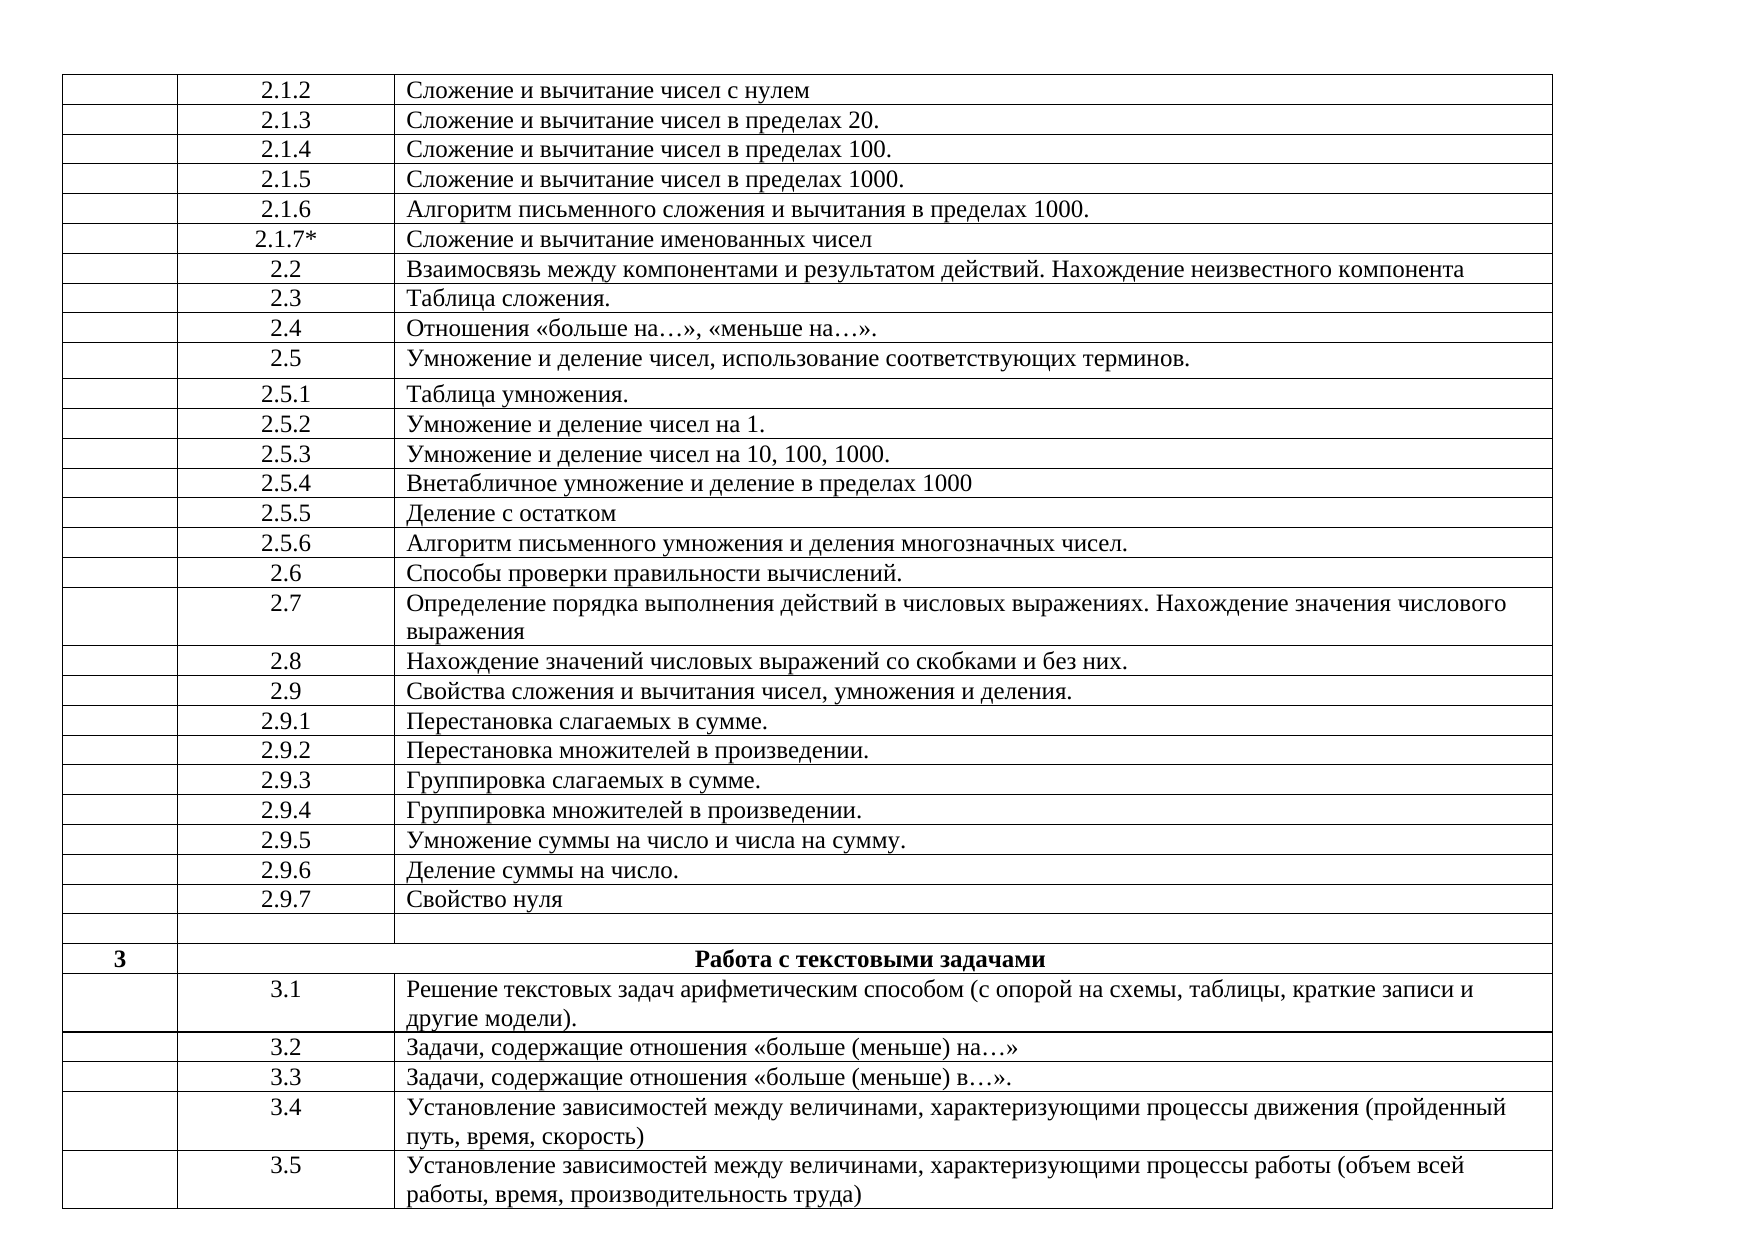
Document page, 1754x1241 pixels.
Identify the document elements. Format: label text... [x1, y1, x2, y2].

table_cell 2.3 [178, 284, 394, 312]
table_cell Установление зависимостей между величинами, характеризующими процессы движения (пройденный путь, время, скорость) [395, 1092, 1552, 1149]
table_cell Сложение и вычитание чисел с нулем [395, 75, 1552, 104]
table_cell 2.9.4 [178, 795, 394, 824]
table_cell Внетабличное умножение и деление в пределах 1000 [395, 469, 1552, 497]
table_cell Сложение и вычитание чисел в пределах 1000. [395, 164, 1552, 193]
table_cell [63, 164, 177, 193]
table_cell Задачи, содержащие отношения «больше (меньше) в…». [395, 1062, 1552, 1091]
table_cell [63, 914, 177, 943]
table_cell Работа с текстовыми задачами [178, 944, 1552, 973]
table_cell [63, 855, 177, 883]
table_cell [63, 795, 177, 824]
table_cell Умножение и деление чисел на 1. [395, 409, 1552, 438]
table_cell [63, 254, 177, 282]
table_cell [63, 284, 177, 312]
table_cell Умножение и деление чисел, использование соответствующих терминов. [395, 343, 1552, 378]
table_cell Таблица сложения. [395, 284, 1552, 312]
table_cell 2.1.3 [178, 105, 394, 133]
table_cell [63, 974, 177, 1031]
table_cell Группировка слагаемых в сумме. [395, 765, 1552, 794]
table_cell 2.5.4 [178, 469, 394, 497]
table_cell [63, 498, 177, 527]
table_cell 3.3 [178, 1062, 394, 1091]
table_cell Перестановка множителей в произведении. [395, 736, 1552, 764]
table_cell Алгоритм письменного умножения и деления многозначных чисел. [395, 528, 1552, 557]
table_cell Отношения «больше на…», «меньше на…». [395, 313, 1552, 342]
table_cell [63, 469, 177, 497]
table_cell 2.9.7 [178, 885, 394, 913]
table_cell [63, 343, 177, 378]
table_cell [63, 1092, 177, 1149]
table_cell Перестановка слагаемых в сумме. [395, 706, 1552, 734]
table_cell 3.4 [178, 1092, 394, 1149]
table_cell 2.4 [178, 313, 394, 342]
table_cell [63, 409, 177, 438]
table_cell Умножение и деление чисел на 10, 100, 1000. [395, 439, 1552, 467]
table_cell [63, 885, 177, 913]
table_cell 2.9.6 [178, 855, 394, 883]
table_cell 3 [63, 944, 177, 973]
table_cell [63, 676, 177, 705]
table_cell [63, 558, 177, 587]
table_cell 2.9.2 [178, 736, 394, 764]
table_cell [63, 646, 177, 675]
table_cell 2.1.5 [178, 164, 394, 193]
table_cell 2.1.4 [178, 135, 394, 163]
table_cell Умножение суммы на число и числа на сумму. [395, 825, 1552, 854]
table_cell 2.9.1 [178, 706, 394, 734]
table_cell [63, 75, 177, 104]
table_cell 2.7 [178, 588, 394, 645]
table_cell Способы проверки правильности вычислений. [395, 558, 1552, 587]
table_cell Решение текстовых задач арифметическим способом (с опорой на схемы, таблицы, краткие записи и другие модели). [395, 974, 1552, 1031]
table_cell [63, 135, 177, 163]
table_cell [63, 1033, 177, 1061]
table_cell 3.2 [178, 1033, 394, 1061]
table_cell 2.5.3 [178, 439, 394, 467]
table_cell [63, 379, 177, 408]
table_cell [395, 914, 1552, 943]
table_cell Взаимосвязь между компонентами и результатом действий. Нахождение неизвестного компонента [395, 254, 1552, 282]
table_cell [63, 439, 177, 467]
table_cell Задачи, содержащие отношения «больше (меньше) на…» [395, 1033, 1552, 1061]
table_cell [63, 194, 177, 223]
table_cell Определение порядка выполнения действий в числовых выражениях. Нахождение значения числового выражения [395, 588, 1552, 645]
table_cell Деление с остатком [395, 498, 1552, 527]
table_cell [63, 313, 177, 342]
table_cell [63, 588, 177, 645]
table_cell Нахождение значений числовых выражений со скобками и без них. [395, 646, 1552, 675]
table_cell [63, 528, 177, 557]
table_cell [63, 825, 177, 854]
table_cell [63, 224, 177, 253]
table_cell Таблица умножения. [395, 379, 1552, 408]
table_cell 3.1 [178, 974, 394, 1031]
table_cell Сложение и вычитание именованных чисел [395, 224, 1552, 253]
table_cell 2.1.7* [178, 224, 394, 253]
table_cell Деление суммы на число. [395, 855, 1552, 883]
table_cell 2.5.1 [178, 379, 394, 408]
table_cell 2.5 [178, 343, 394, 378]
table_cell 2.6 [178, 558, 394, 587]
table_cell 2.9 [178, 676, 394, 705]
table_cell 3.5 [178, 1151, 394, 1208]
table_cell Алгоритм письменного сложения и вычитания в пределах 1000. [395, 194, 1552, 223]
table_cell Установление зависимостей между величинами, характеризующими процессы работы (объем всей работы, время, производительность труда) [395, 1151, 1552, 1208]
table_cell 2.5.6 [178, 528, 394, 557]
table_cell [63, 736, 177, 764]
table_cell [63, 1151, 177, 1208]
table_cell Свойство нуля [395, 885, 1552, 913]
table_cell 2.2 [178, 254, 394, 282]
table_cell 2.9.3 [178, 765, 394, 794]
table_cell Сложение и вычитание чисел в пределах 20. [395, 105, 1552, 133]
table_cell [63, 765, 177, 794]
table_cell [63, 1062, 177, 1091]
table_cell 2.5.5 [178, 498, 394, 527]
table_cell 2.1.6 [178, 194, 394, 223]
table_cell Сложение и вычитание чисел в пределах 100. [395, 135, 1552, 163]
table_cell [63, 706, 177, 734]
table_cell 2.9.5 [178, 825, 394, 854]
table_cell Свойства сложения и вычитания чисел, умножения и деления. [395, 676, 1552, 705]
table_cell 2.5.2 [178, 409, 394, 438]
table_cell [63, 105, 177, 133]
table_cell [178, 914, 394, 943]
table_cell Группировка множителей в произведении. [395, 795, 1552, 824]
table_cell 2.8 [178, 646, 394, 675]
table_cell 2.1.2 [178, 75, 394, 104]
